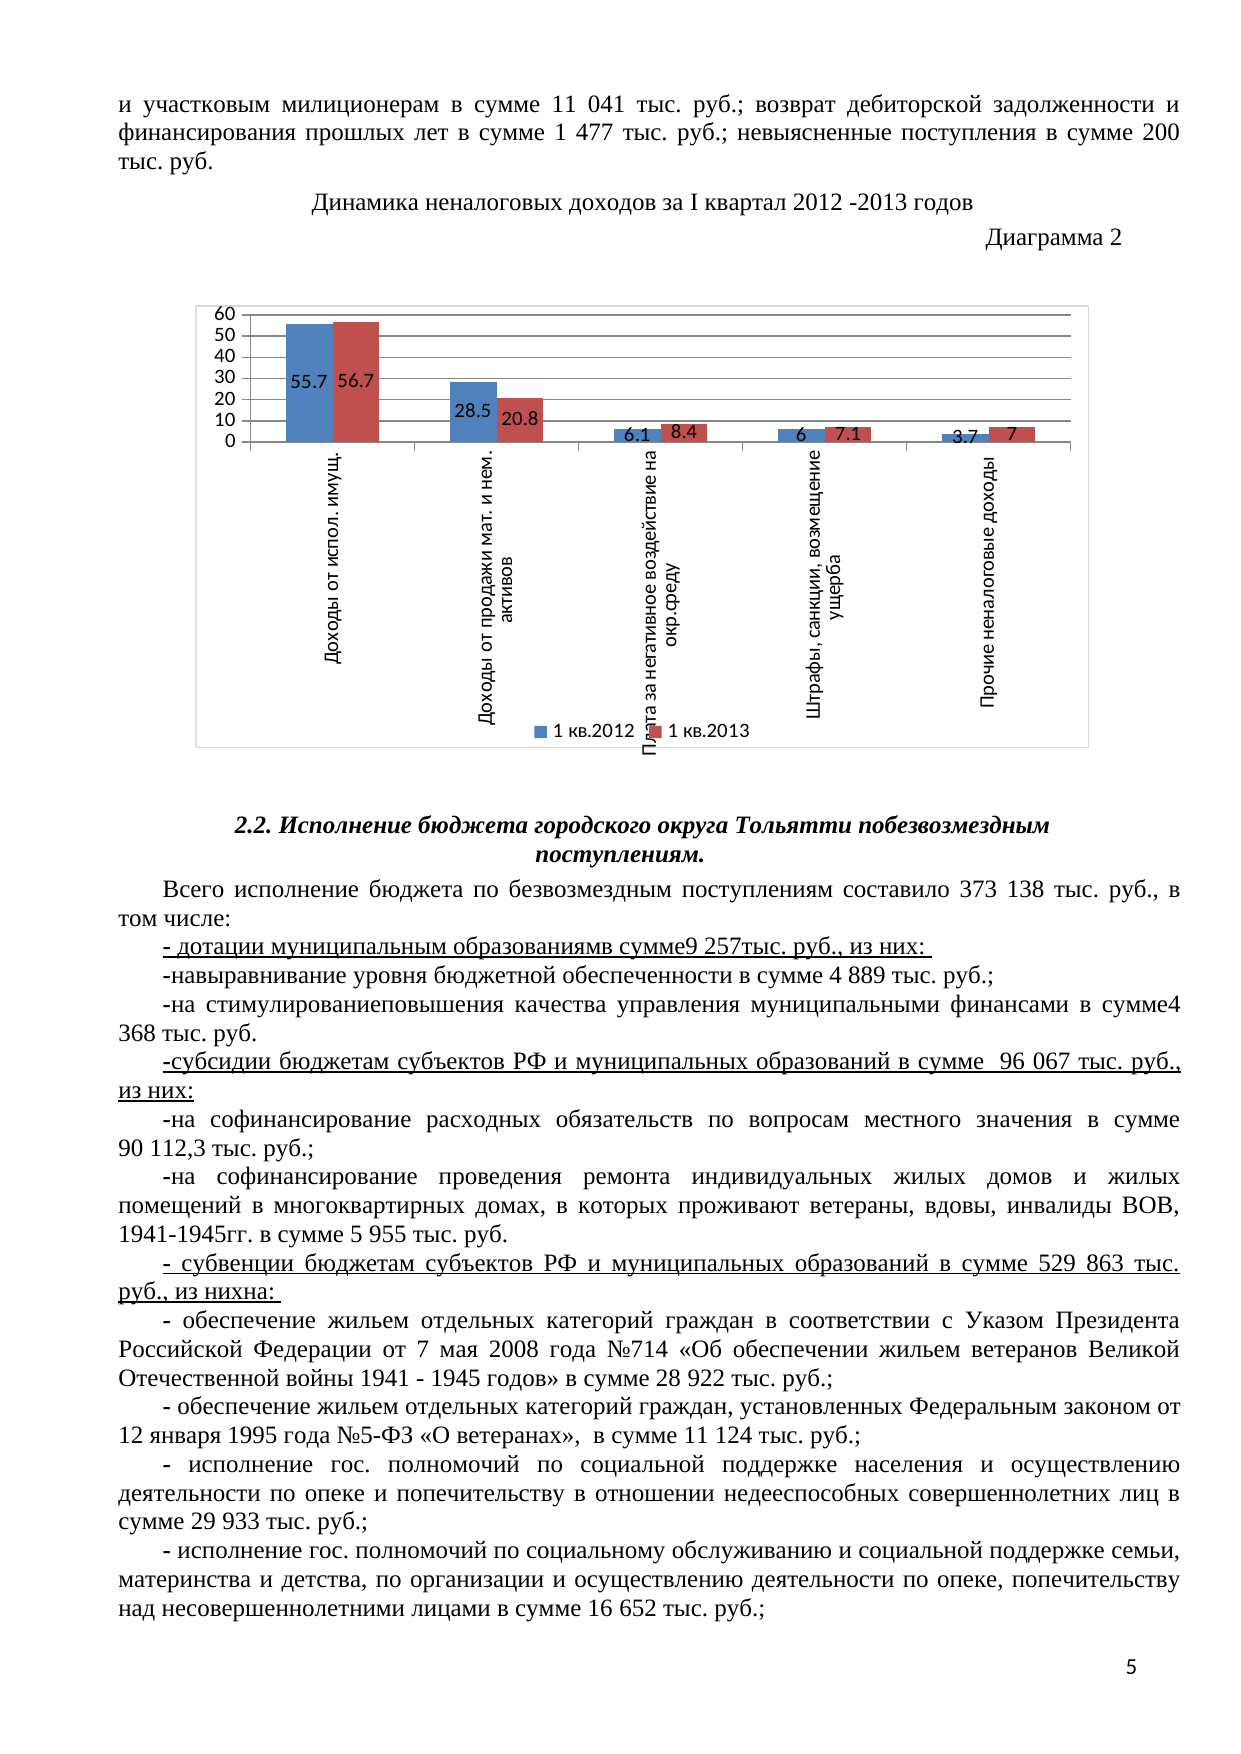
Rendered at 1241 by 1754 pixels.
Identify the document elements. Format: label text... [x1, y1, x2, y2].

text -на стимулированиеповышения качества управления муниципальными финансами в сумме4 368 тыс. руб. [118, 989, 1181, 1046]
text -субсидии бюджетам субъектов РФ и муниципальных образований в сумме 96 067 тыс. руб., из них: [118, 1046, 1181, 1104]
text -навыравнивание уровня бюджетной обеспеченности в сумме 4 889 тыс. руб.; [118, 960, 1181, 989]
text - дотации муниципальным образованиямв сумме9 257тыс. руб., из них: [118, 931, 1181, 960]
text Диаграмма 2 [118, 222, 1122, 251]
text Всего исполнение бюджета по безвозмездным поступлениям составило 373 138 тыс. руб., в том числе: [118, 874, 1181, 931]
text - исполнение гос. полномочий по социальной поддержке населения и осуществлению деятельности по опеке и попечительству в отношении недееспособных совершеннолетних лиц в сумме 29 933 тыс. руб.; [118, 1449, 1181, 1535]
text -на софинансирование проведения ремонта индивидуальных жилых домов и жилых помещений в многоквартирных домах, в которых проживают ветераны, вдовы, инвалиды ВОВ, 1941-1945гг. в сумме 5 955 тыс. руб. [118, 1161, 1181, 1248]
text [118, 89, 1181, 175]
text -на софинансирование расходных обязательств по вопросам местного значения в сумме 90 112,3 тыс. руб.; [118, 1104, 1181, 1161]
text - исполнение гос. полномочий по социальному обслуживанию и социальной поддержке семьи, материнства и детства, по организации и осуществлению деятельности по опеке, попечительству над несовершеннолетними лицами в сумме 16 652 тыс. руб.; [118, 1535, 1181, 1621]
text 2.2. Исполнение бюджета городского округа Тольятти побезвозмездным поступлениям. [118, 810, 1122, 868]
text - обеспечение жильем отдельных категорий граждан в соответствии с Указом Президента Российской Федерации от 7 мая 2008 года №714 «Об обеспечении жильем ветеранов Великой Отечественной войны 1941 - 1945 годов» в сумме 28 922 тыс. руб.; [118, 1305, 1181, 1391]
text - субвенции бюджетам субъектов РФ и муниципальных образований в сумме 529 863 тыс. руб., из нихна: [118, 1248, 1181, 1305]
text Динамика неналоговых доходов за I квартал 2012 -2013 годов [118, 187, 1122, 216]
text - обеспечение жильем отдельных категорий граждан, установленных Федеральным законом от 12 января 1995 года №5-ФЗ «О ветеранах», в сумме 11 124 тыс. руб.; [118, 1391, 1181, 1449]
